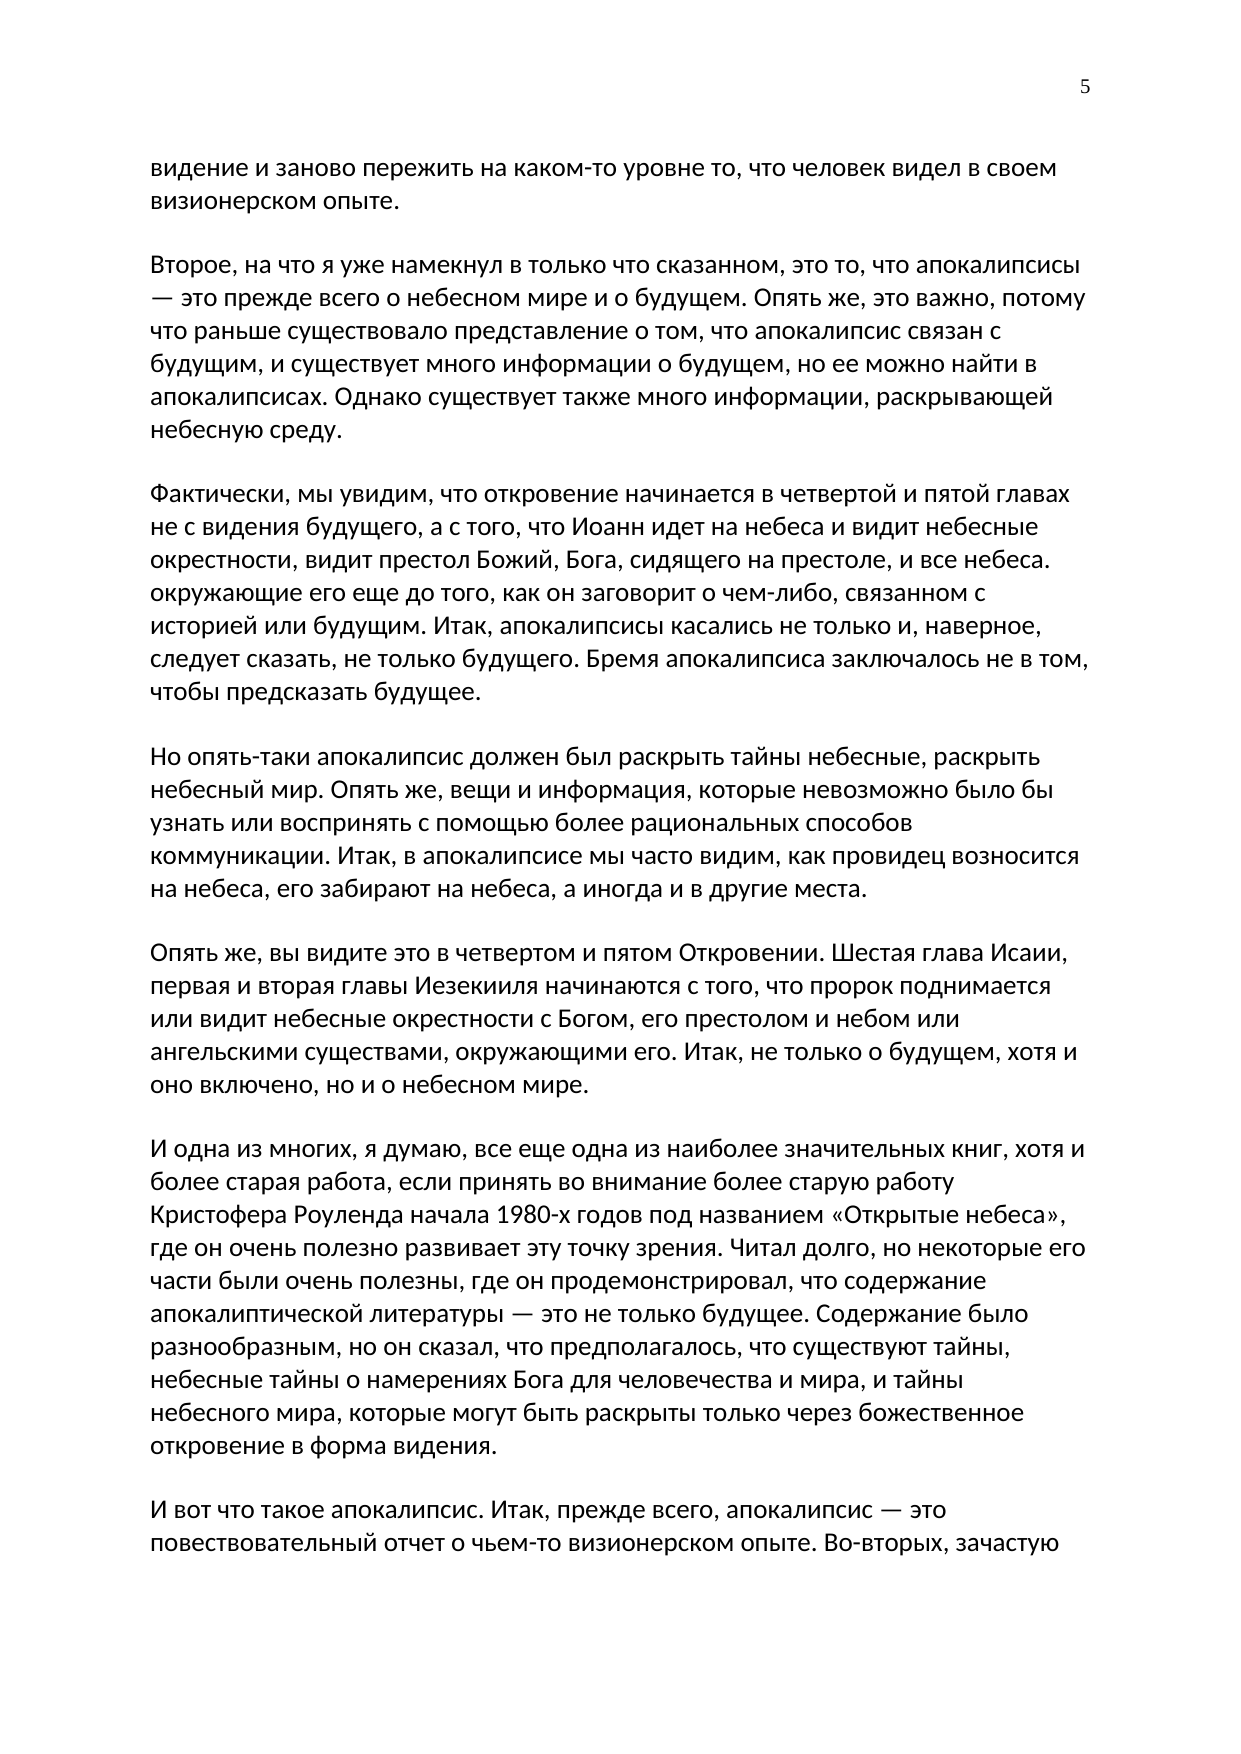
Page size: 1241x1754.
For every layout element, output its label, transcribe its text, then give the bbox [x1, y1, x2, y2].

text Но опять-таки апокалипсис должен был раскрыть тайны небесные, раскрыть небесный мир. Опять же, вещи и информация, которые невозможно было бы узнать или воспринять с помощью более рациональных способов коммуникации. Итак, в апокалипсисе мы часто видим, как провидец возносится на небеса, его забирают на небеса, а иногда и в другие места. [150, 739, 1090, 904]
text Фактически, мы увидим, что откровение начинается в четвертой и пятой главах не с видения будущего, а с того, что Иоанн идет на небеса и видит небесные окрестности, видит престол Божий, Бога, сидящего на престоле, и все небеса. окружающие его еще до того, как он заговорит о чем-либо, связанном с историей или будущим. Итак, апокалипсисы касались не только и, наверное, следует сказать, не только будущего. Бремя апокалипсиса заключалось не в том, чтобы предсказать будущее. [150, 476, 1090, 708]
text Опять же, вы видите это в четвертом и пятом Откровении. Шестая глава Исаии, первая и вторая главы Иезекииля начинаются с того, что пророк поднимается или видит небесные окрестности с Богом, его престолом и небом или ангельскими существами, окружающими его. Итак, не только о будущем, хотя и оно включено, но и о небесном мире. [150, 935, 1090, 1100]
text И одна из многих, я думаю, все еще одна из наиболее значительных книг, хотя и более старая работа, если принять во внимание более старую работу Кристофера Роуленда начала 1980-х годов под названием «Открытые небеса», где он очень полезно развивает эту точку зрения. Читал долго, но некоторые его части были очень полезны, где он продемонстрировал, что содержание апокалиптической литературы — это не только будущее. Содержание было разнообразным, но он сказал, что предполагалось, что существуют тайны, небесные тайны о намерениях Бога для человечества и мира, и тайны небесного мира, которые могут быть раскрыты только через божественное откровение в форма видения. [150, 1131, 1090, 1461]
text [150, 150, 1090, 216]
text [150, 1493, 1090, 1559]
text Второе, на что я уже намекнул в только что сказанном, это то, что апокалипсисы — это прежде всего о небесном мире и о будущем. Опять же, это важно, потому что раньше существовало представление о том, что апокалипсис связан с будущим, и существует много информации о будущем, но ее можно найти в апокалипсисах. Однако существует также много информации, раскрывающей небесную среду. [150, 247, 1090, 445]
